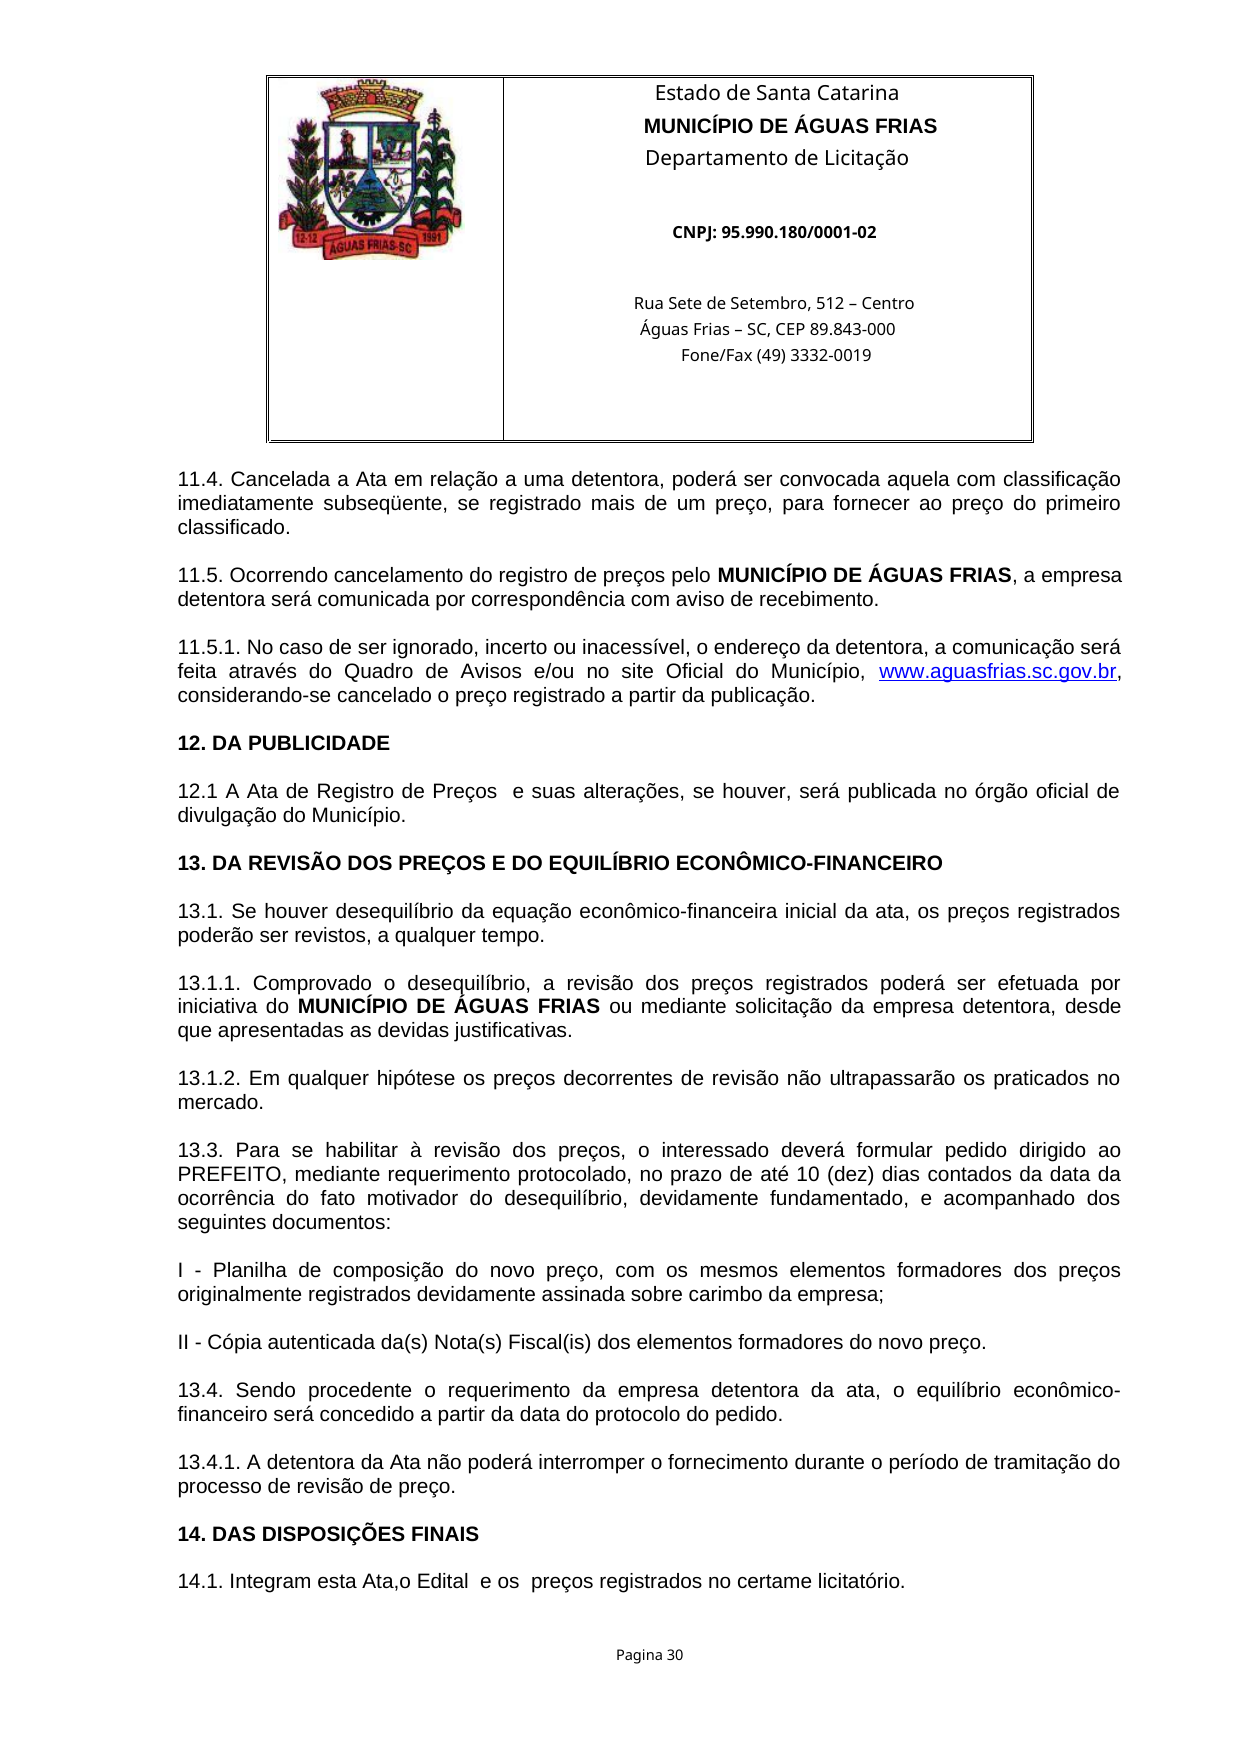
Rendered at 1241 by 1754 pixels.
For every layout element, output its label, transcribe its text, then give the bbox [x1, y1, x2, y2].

text 11.5.1. No caso de ser ignorado, incerto ou inacessível, o endereço da detentora, a comunicação será feita através do Quadro de Avisos e/ou no site Oficial do Município, www.aguasfrias.sc.gov.br, considerando-se cancelado o preço registrado a partir da publicação. [177, 635, 1122, 707]
text 14.1. Integram esta Ata,o Edital e os preços registrados no certame licitatório. [177, 1569, 1122, 1593]
text 14. DAS DISPOSIÇÕES FINAIS [177, 1521, 1122, 1545]
text 13.4. Sendo procedente o requerimento da empresa detentora da ata, o equilíbrio econômico-financeiro será concedido a partir da data do protocolo do pedido. [177, 1378, 1122, 1426]
text I - Planilha de composição do novo preço, com os mesmos elementos formadores dos preços originalmente registrados devidamente assinada sobre carimbo da empresa; [177, 1258, 1122, 1306]
text 13.1.1. Comprovado o desequilíbrio, a revisão dos preços registrados poderá ser efetuada por iniciativa do MUNICÍPIO DE ÁGUAS FRIAS ou mediante solicitação da empresa detentora, desde que apresentadas as devidas justificativas. [177, 970, 1122, 1042]
text 11.4. Cancelada a Ata em relação a uma detentora, poderá ser convocada aquela com classificação imediatamente subseqüente, se registrado mais de um preço, para fornecer ao preço do primeiro classificado. [177, 467, 1122, 539]
text 13.1. Se houver desequilíbrio da equação econômico-financeira inicial da ata, os preços registrados poderão ser revistos, a qualquer tempo. [177, 898, 1122, 946]
text Ata de Registro de Preços e suas alterações, se houver, será publicada no órgão oficial de divulgação do Município. [177, 779, 1122, 827]
picture [278, 78, 465, 260]
text 13. DA REVISÃO DOS PREÇOS E DO EQUILÍBRIO ECONÔMICO-FINANCEIRO [177, 851, 1122, 874]
text 13.3. Para se habilitar à revisão dos preços, o interessado deverá formular pedido dirigido ao PREFEITO, mediante requerimento protocolado, no prazo de até 10 (dez) dias contados da data da ocorrência do fato motivador do desequilíbrio, devidamente fundamentado, e acompanhado dos seguintes documentos: [177, 1138, 1122, 1234]
text 11.5. Ocorrendo cancelamento do registro de preços pelo MUNICÍPIO DE ÁGUAS FRIAS, a empresa detentora será comunicada por correspondência com aviso de recebimento. [177, 563, 1122, 611]
text 13.4.1. A detentora da Ata não poderá interromper o fornecimento durante o período de tramitação do processo de revisão de preço. [177, 1449, 1122, 1497]
text 13.1.2. Em qualquer hipótese os preços decorrentes de revisão não ultrapassarão os praticados no mercado. [177, 1066, 1122, 1114]
text II - Cópia autenticada da(s) Nota(s) Fiscal(is) dos elementos formadores do novo preço. [177, 1330, 1122, 1354]
text 12. DA PUBLICIDADE [177, 731, 1122, 755]
